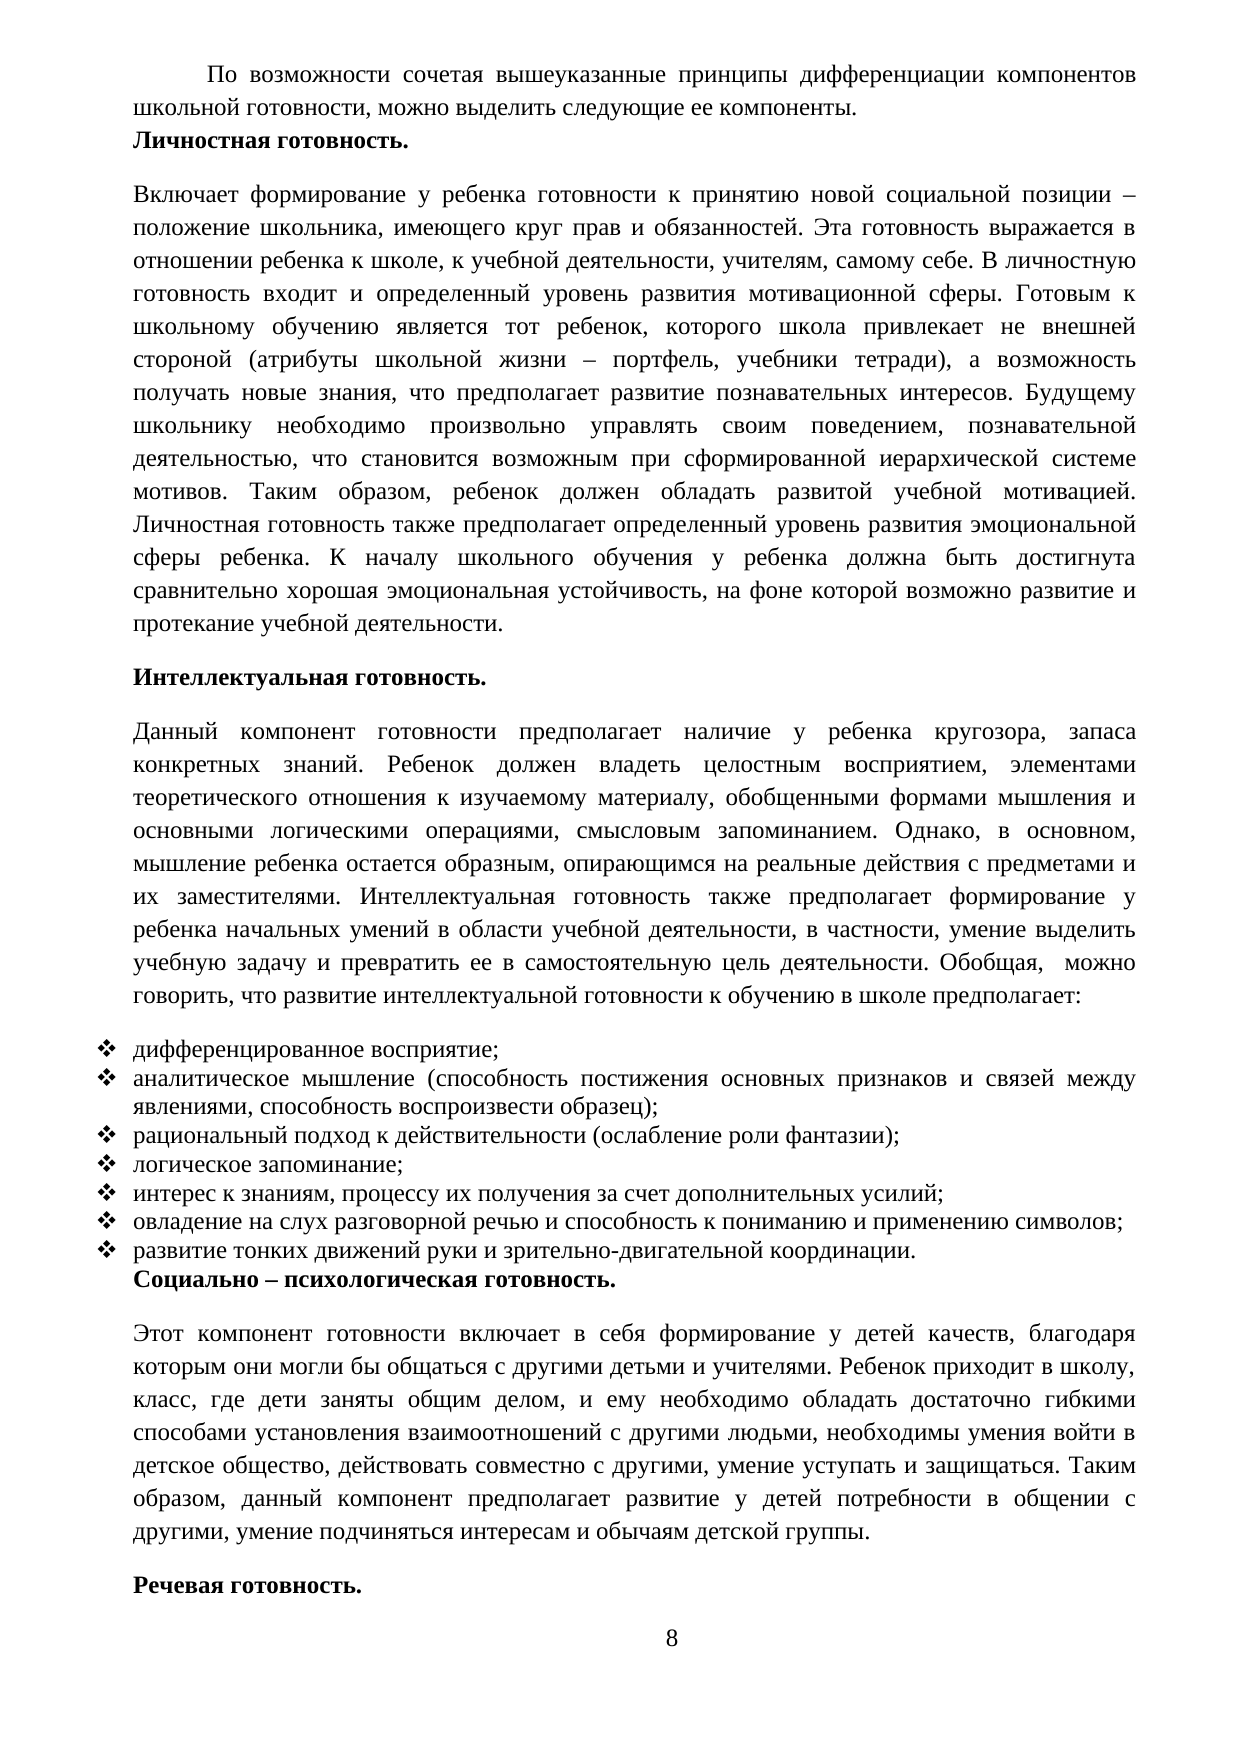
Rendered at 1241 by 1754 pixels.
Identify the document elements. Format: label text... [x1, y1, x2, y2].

text Социально – психологическая готовность. [133, 1264, 1137, 1293]
list аналитическое мышление (способность постижения основных признаков и связей между явлениями, способность воспроизвести образец); [95, 1063, 1137, 1120]
text Включает формирование у ребенка готовности к принятию новой социальной позиции – положение школьника, имеющего круг прав и обязанностей. Эта готовность выражается в отношении ребенка к школе, к учебной деятельности, учителям, самому себе. В личностную готовность входит и определенный уровень развития мотивационной сферы. Готовым к школьному обучению является тот ребенок, которого школа привлекает не внешней стороной (атрибуты школьной жизни – портфель, учебники тетради), а возможность получать новые знания, что предполагает развитие познавательных интересов. Будущему школьнику необходимо произвольно управлять своим поведением, познавательной деятельностью, что становится возможным при сформированной иерархической системе мотивов. Таким образом, ребенок должен обладать развитой учебной мотивацией. Личностная готовность также предполагает определенный уровень развития эмоциональной сферы ребенка. К началу школьного обучения у ребенка должна быть достигнута сравнительно хорошая эмоциональная устойчивость, на фоне которой возможно развитие и протекание учебной деятельности. [133, 179, 1137, 637]
text По возможности сочетая вышеуказанные принципы дифференциации компонентов школьной готовности, можно выделить следующие ее компоненты. [133, 59, 1137, 121]
text Интеллектуальная готовность. [133, 662, 1137, 691]
text Данный компонент готовности предполагает наличие у ребенка кругозора, запаса конкретных знаний. Ребенок должен владеть целостным восприятием, элементами теоретического отношения к изучаемому материалу, обобщенными формами мышления и основными логическими операциями, смысловым запоминанием. Однако, в основном, мышление ребенка остается образным, опирающимся на реальные действия с предметами и их заместителями. Интеллектуальная готовность также предполагает формирование у ребенка начальных умений в области учебной деятельности, в частности, умение выделить учебную задачу и превратить ее в самостоятельную цель деятельности. Обобщая, можно говорить, что развитие интеллектуальной готовности к обучению в школе предполагает: [133, 716, 1137, 1009]
text Личностная готовность. [133, 125, 1137, 154]
list логическое запоминание; [95, 1149, 1137, 1178]
list интерес к знаниям, процессу их получения за счет дополнительных усилий; [95, 1178, 1137, 1206]
list дифференцированное восприятие; [95, 1034, 1137, 1063]
text Речевая готовность. [133, 1570, 1137, 1598]
text Этот компонент готовности включает в себя формирование у детей качеств, благодаря которым они могли бы общаться с другими детьми и учителями. Ребенок приходит в школу, класс, где дети заняты общим делом, и ему необходимо обладать достаточно гибкими способами установления взаимоотношений с другими людьми, необходимы умения войти в детское общество, действовать совместно с другими, умение уступать и защищаться. Таким образом, данный компонент предполагает развитие у детей потребности в общении с другими, умение подчиняться интересам и обычаям детской группы. [133, 1318, 1137, 1545]
list развитие тонких движений руки и зрительно-двигательной координации. [95, 1235, 1137, 1264]
list овладение на слух разговорной речью и способность к пониманию и применению символов; [95, 1206, 1137, 1235]
list рациональный подход к действительности (ослабление роли фантазии); [95, 1120, 1137, 1149]
